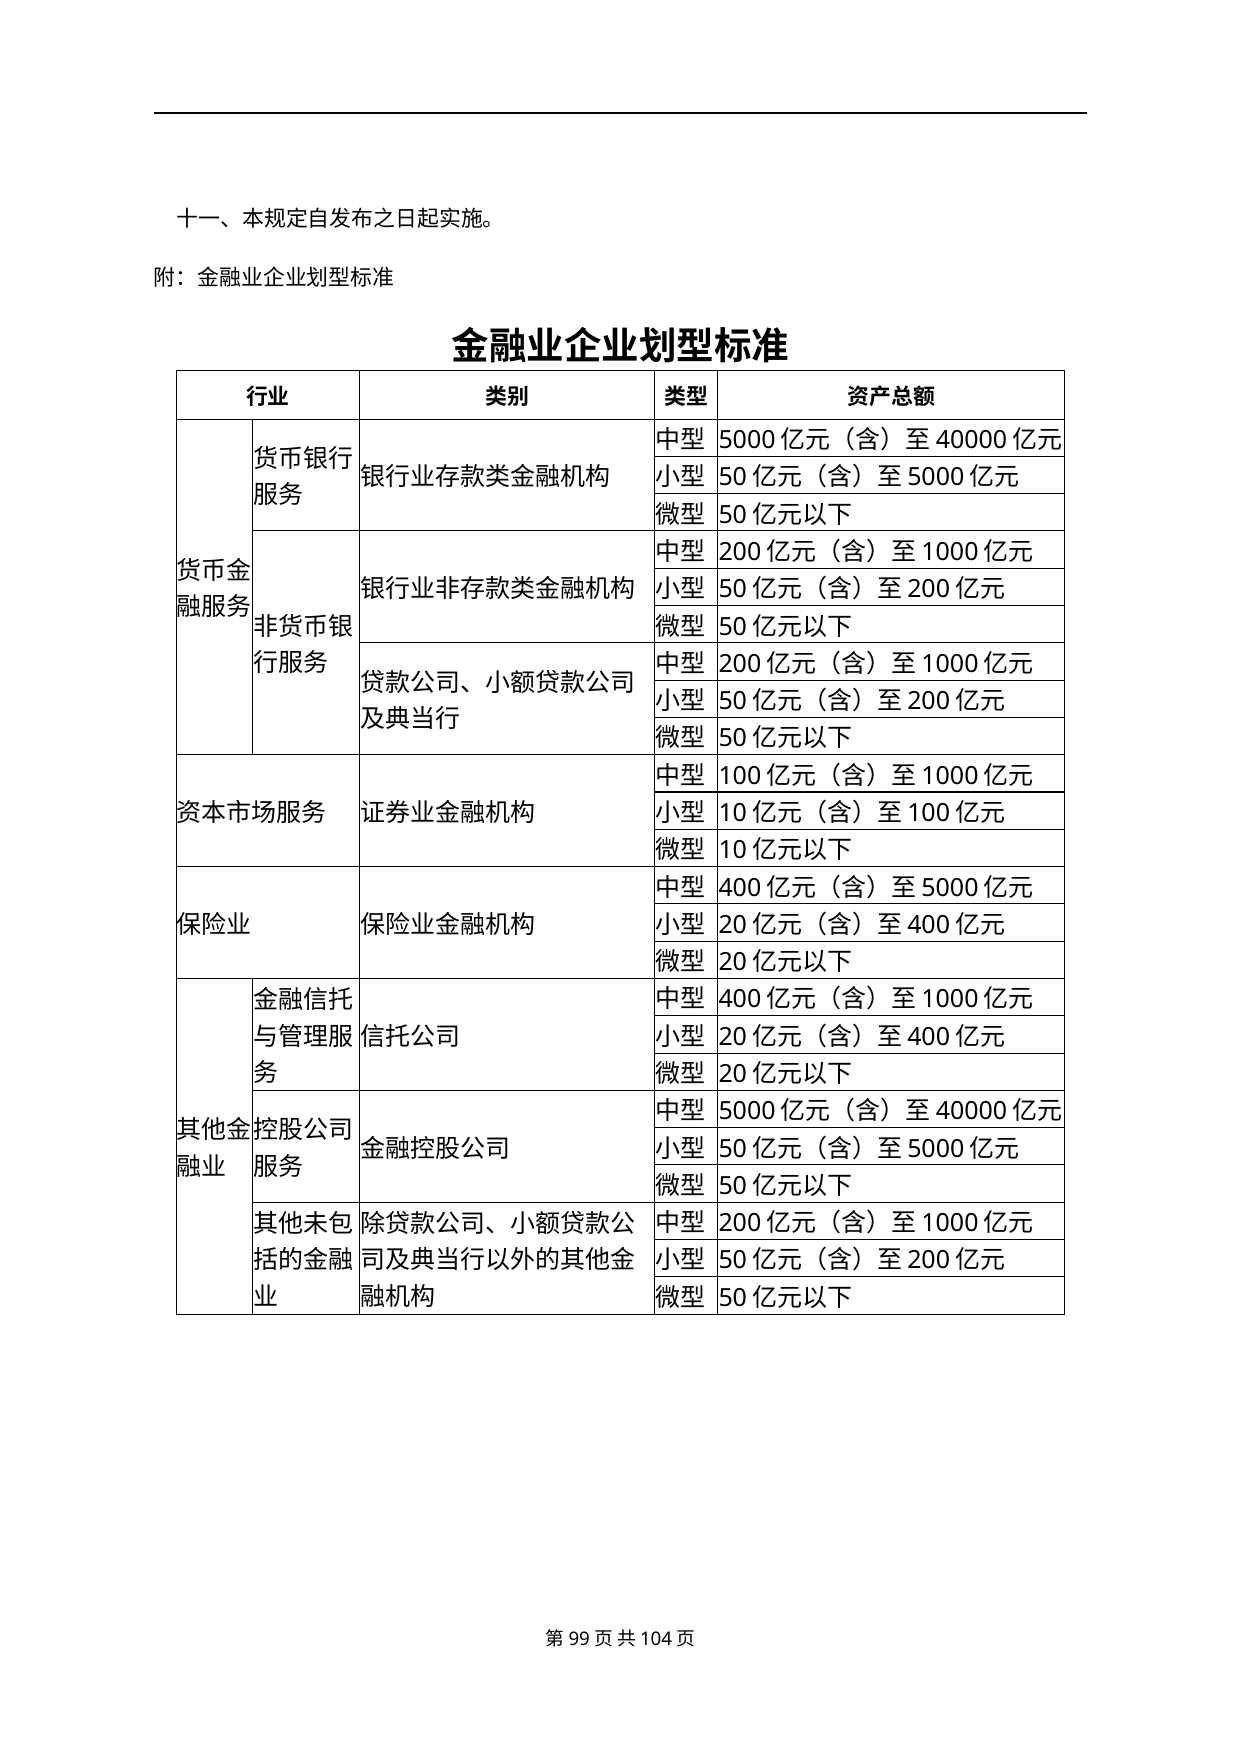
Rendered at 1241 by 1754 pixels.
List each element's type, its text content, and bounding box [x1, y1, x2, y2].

table_cell 其他金融业 [177, 979, 252, 1313]
table_header 行业 [177, 371, 359, 418]
table_cell 5000亿元（含）至40000亿元 [718, 1091, 1064, 1127]
table_cell 银行业非存款类金融机构 [360, 531, 654, 642]
table_cell 50亿元（含）至200亿元 [718, 681, 1064, 717]
table_cell 其他未包括的金融业 [253, 1203, 359, 1313]
table_cell 50亿元以下 [718, 1277, 1064, 1313]
table_cell 除贷款公司、小额贷款公司及典当行以外的其他金融机构 [360, 1203, 654, 1313]
table_cell 中型 [655, 867, 717, 903]
table_cell 金融信托与管理服务 [253, 979, 359, 1090]
table_cell 中型 [655, 531, 717, 568]
table_cell 5000亿元（含）至40000亿元 [718, 420, 1064, 456]
table_cell 小型 [655, 1240, 717, 1276]
text 十一、本规定自发布之日起实施。 [153, 189, 1087, 233]
table_cell 200亿元（含）至1000亿元 [718, 531, 1064, 568]
table_cell 50亿元以下 [718, 606, 1064, 642]
table_cell 中型 [655, 755, 717, 791]
table_cell 50亿元（含）至5000亿元 [718, 1128, 1064, 1164]
table_cell 微型 [655, 1054, 717, 1090]
table_cell 小型 [655, 904, 717, 941]
table_cell 10亿元以下 [718, 830, 1064, 866]
table_cell 小型 [655, 793, 717, 829]
table_cell 10亿元（含）至100亿元 [718, 793, 1064, 829]
table_cell 400亿元（含）至5000亿元 [718, 867, 1064, 903]
table_cell 小型 [655, 1016, 717, 1052]
table_cell 微型 [655, 830, 717, 866]
table_cell 50亿元以下 [718, 1165, 1064, 1202]
table_cell 20亿元（含）至400亿元 [718, 1016, 1064, 1052]
table_cell 中型 [655, 1091, 717, 1127]
table_cell 20亿元以下 [718, 1054, 1064, 1090]
table_cell 20亿元以下 [718, 942, 1064, 978]
table_cell 50亿元以下 [718, 718, 1064, 754]
table_cell 100亿元（含）至1000亿元 [718, 755, 1064, 791]
table_cell 200亿元（含）至1000亿元 [718, 643, 1064, 679]
table_cell 保险业金融机构 [360, 867, 654, 978]
table_cell 中型 [655, 1203, 717, 1239]
table_cell 微型 [655, 1277, 717, 1313]
table_cell 货币金融服务 [177, 420, 252, 754]
table_cell 信托公司 [360, 979, 654, 1090]
table_cell 小型 [655, 1128, 717, 1164]
table_cell 小型 [655, 569, 717, 605]
table_cell 50亿元（含）至5000亿元 [718, 457, 1064, 493]
table_cell 银行业存款类金融机构 [360, 420, 654, 530]
table_cell 贷款公司、小额贷款公司及典当行 [360, 643, 654, 754]
table_cell 微型 [655, 942, 717, 978]
table_header 类型 [655, 371, 717, 418]
table_cell 400亿元（含）至1000亿元 [718, 979, 1064, 1015]
table_cell 中型 [655, 420, 717, 456]
table_cell 金融控股公司 [360, 1091, 654, 1202]
table_cell 50亿元（含）至200亿元 [718, 569, 1064, 605]
table_cell 资本市场服务 [177, 755, 359, 866]
table_cell 微型 [655, 606, 717, 642]
table_cell 中型 [655, 979, 717, 1015]
text 金融业企业划型标准 [153, 308, 1087, 370]
table_header 资产总额 [718, 371, 1064, 418]
table_cell 微型 [655, 718, 717, 754]
table_cell 微型 [655, 1165, 717, 1202]
table_cell 小型 [655, 681, 717, 717]
table_cell 保险业 [177, 867, 359, 978]
text 附：金融业企业划型标准 [153, 248, 1087, 292]
table_cell 200亿元（含）至1000亿元 [718, 1203, 1064, 1239]
table_cell 微型 [655, 494, 717, 530]
table_cell 50亿元以下 [718, 494, 1064, 530]
table_cell 小型 [655, 457, 717, 493]
table_cell 货币银行服务 [253, 420, 359, 530]
table_cell 控股公司服务 [253, 1091, 359, 1202]
table_cell 50亿元（含）至200亿元 [718, 1240, 1064, 1276]
table_cell 非货币银行服务 [253, 531, 359, 754]
table_cell 20亿元（含）至400亿元 [718, 904, 1064, 941]
table_cell 证券业金融机构 [360, 755, 654, 866]
table_cell 中型 [655, 643, 717, 679]
table_header 类别 [360, 371, 654, 418]
